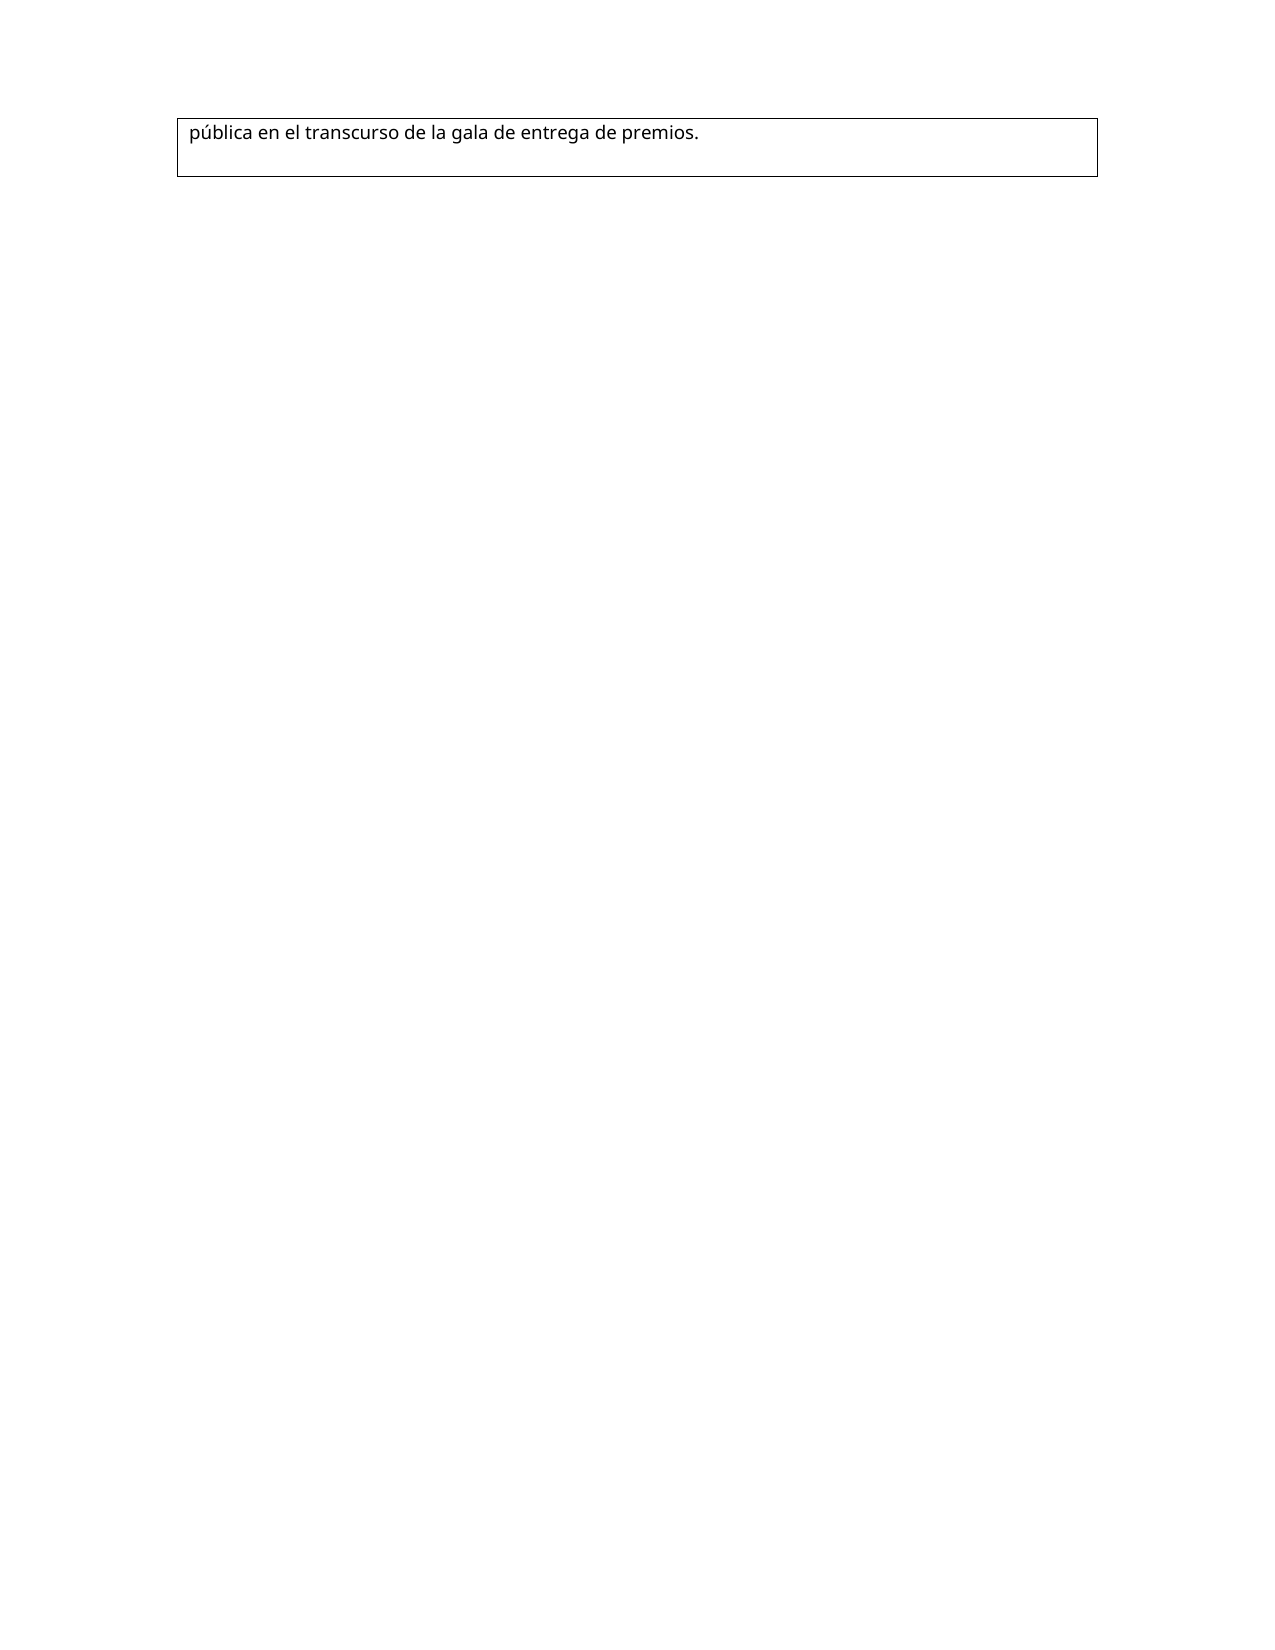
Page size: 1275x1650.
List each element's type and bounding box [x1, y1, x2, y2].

table_cell [178, 119, 1097, 176]
